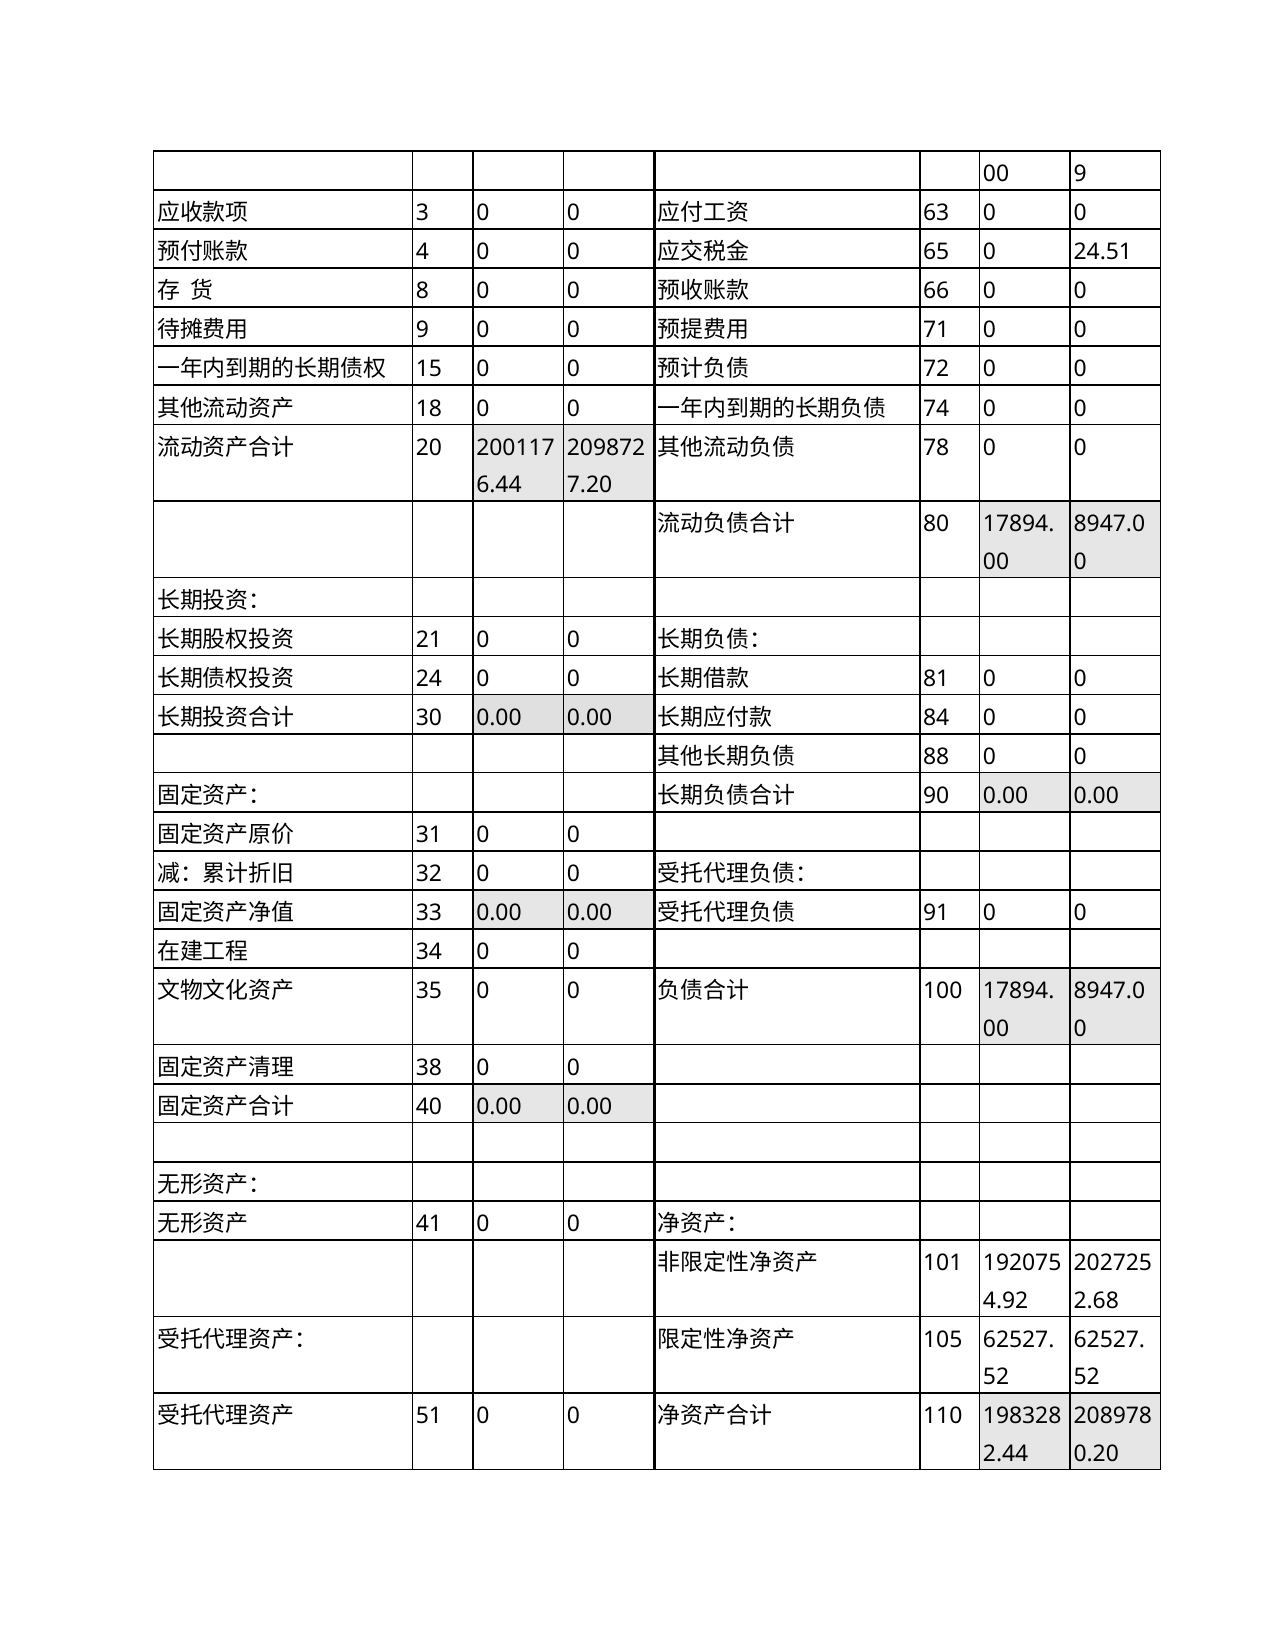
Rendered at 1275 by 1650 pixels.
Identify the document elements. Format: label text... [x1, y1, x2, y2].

table_cell 0 [1071, 891, 1160, 928]
table_cell 15 [413, 347, 472, 384]
table_cell 0 [980, 230, 1069, 267]
table_cell 0 [1071, 425, 1160, 500]
table_cell [413, 735, 472, 772]
table_cell 80 [921, 502, 979, 577]
table_cell 0 [1071, 269, 1160, 306]
table_cell 17894.00 [980, 969, 1069, 1044]
table_cell [980, 578, 1069, 616]
table_cell 0 [474, 930, 563, 967]
table_cell 固定资产： [154, 773, 412, 811]
table_cell 0 [564, 230, 653, 267]
table_cell 90 [921, 773, 979, 811]
table_cell 应付款项 [656, 152, 919, 189]
table_cell [474, 1123, 563, 1161]
table_cell 0.00 [564, 1085, 653, 1122]
table_cell [921, 1123, 979, 1161]
table_cell [921, 1163, 979, 1200]
table_cell [474, 1317, 563, 1392]
table_cell [921, 852, 979, 889]
table_cell [413, 1123, 472, 1161]
table_cell 41 [413, 1202, 472, 1239]
table_cell 0 [980, 347, 1069, 384]
table_cell 9 [413, 308, 472, 345]
table_cell 0 [980, 269, 1069, 306]
table_cell [921, 813, 979, 850]
table_cell 2027252.68 [1071, 1241, 1160, 1316]
table_cell 长期投资合计 [154, 695, 412, 733]
table_cell [980, 1085, 1069, 1122]
table_cell [980, 1045, 1069, 1083]
table_cell 受托代理负债 [656, 891, 919, 928]
table_cell 3 [413, 191, 472, 228]
table_cell 无形资产： [154, 1163, 412, 1200]
table_cell [154, 1123, 412, 1161]
table_cell 20 [413, 425, 472, 500]
table_cell 固定资产净值 [154, 891, 412, 928]
table_cell 72 [921, 347, 979, 384]
table_cell 0 [564, 191, 653, 228]
table_cell [1071, 852, 1160, 889]
table_cell 净资产合计 [656, 1394, 919, 1469]
table_cell 0 [564, 152, 653, 189]
table_cell 88 [921, 735, 979, 772]
table_cell 8947.00 [1071, 969, 1160, 1044]
table_cell 0 [564, 852, 653, 889]
table_cell 非限定性净资产 [656, 1241, 919, 1316]
table_cell 流动资产合计 [154, 425, 412, 500]
table_cell 0.00 [980, 773, 1069, 811]
table_cell 长期借款 [656, 656, 919, 694]
table_cell 0 [474, 1045, 563, 1083]
table_cell 32 [413, 852, 472, 889]
table_cell [980, 617, 1069, 655]
table_cell 0 [564, 1394, 653, 1469]
table_cell 38 [413, 1045, 472, 1083]
table_cell 33 [413, 891, 472, 928]
table_cell [413, 578, 472, 616]
table_cell [474, 1241, 563, 1316]
table_cell 应付工资 [656, 191, 919, 228]
table_cell 78 [921, 425, 979, 500]
table_cell 长期负债合计 [656, 773, 919, 811]
table_cell 0 [564, 813, 653, 850]
table_cell [980, 852, 1069, 889]
table_cell 66 [921, 269, 979, 306]
table_cell 0 [1071, 347, 1160, 384]
table_cell 0 [474, 269, 563, 306]
table_cell 4 [413, 230, 472, 267]
table_cell 62527.52 [1071, 1317, 1160, 1392]
table_cell [980, 1202, 1069, 1239]
table_cell 0 [564, 930, 653, 967]
table_cell [474, 773, 563, 811]
table_cell 84 [921, 695, 979, 733]
table_cell 0.00 [1071, 773, 1160, 811]
table_cell 应交税金 [656, 230, 919, 267]
table_cell 其他长期负债 [656, 735, 919, 772]
table_cell 0 [980, 891, 1069, 928]
table_cell 0 [980, 386, 1069, 423]
table_cell 0.00 [564, 891, 653, 928]
table_cell 0 [564, 617, 653, 655]
table_cell 0 [474, 1202, 563, 1239]
table_cell 0.00 [474, 1085, 563, 1122]
table_cell 应收款项 [154, 191, 412, 228]
table_cell 1920754.92 [980, 1241, 1069, 1316]
table_cell [980, 813, 1069, 850]
table_cell 0 [980, 656, 1069, 694]
table_cell 无形资产 [154, 1202, 412, 1239]
table_cell 0 [1071, 308, 1160, 345]
table_cell [474, 1163, 563, 1200]
table_cell 0 [980, 308, 1069, 345]
table_cell 34 [413, 930, 472, 967]
table_cell [921, 930, 979, 967]
table_cell 0.00 [474, 891, 563, 928]
table_cell 0 [564, 347, 653, 384]
table_cell 受托代理负债： [656, 852, 919, 889]
table_cell 0 [474, 230, 563, 267]
table_cell 63 [921, 191, 979, 228]
table_cell [921, 617, 979, 655]
table_cell 0 [474, 1394, 563, 1469]
table_cell [413, 502, 472, 577]
table_cell 0 [474, 617, 563, 655]
table_cell [656, 1045, 919, 1083]
table_cell 预计负债 [656, 347, 919, 384]
table_cell 0 [1071, 735, 1160, 772]
table_cell 受托代理资产 [154, 1394, 412, 1469]
table_cell 0 [980, 191, 1069, 228]
table_cell [564, 1123, 653, 1161]
table_cell [413, 1317, 472, 1392]
table_cell 一年内到期的长期债权 [154, 347, 412, 384]
table_cell 0 [980, 735, 1069, 772]
table_cell 24 [413, 656, 472, 694]
table_cell 0 [980, 695, 1069, 733]
table_cell 在建工程 [154, 930, 412, 967]
table_cell 101 [921, 1241, 979, 1316]
table_cell 21 [413, 617, 472, 655]
table_cell 18 [413, 386, 472, 423]
table_cell 8922.49 [1071, 152, 1160, 189]
table_cell 0 [1071, 695, 1160, 733]
table_cell 40 [413, 1085, 472, 1122]
table_cell 一年内到期的长期负债 [656, 386, 919, 423]
table_cell [980, 1123, 1069, 1161]
table_cell [474, 578, 563, 616]
table_cell 0 [1071, 191, 1160, 228]
table_cell [1071, 578, 1160, 616]
table_cell [564, 578, 653, 616]
table_cell 0 [564, 269, 653, 306]
table_cell [1071, 1163, 1160, 1200]
table_cell 110 [921, 1394, 979, 1469]
table_cell 长期投资： [154, 578, 412, 616]
table_cell 0 [474, 656, 563, 694]
table_cell 2098727.20 [564, 425, 653, 500]
table_cell [921, 1045, 979, 1083]
table_cell [656, 813, 919, 850]
table_cell [921, 578, 979, 616]
table_cell [1071, 930, 1160, 967]
table_cell 81 [921, 656, 979, 694]
table_cell [1071, 1202, 1160, 1239]
table_cell [1071, 813, 1160, 850]
table_cell 固定资产清理 [154, 1045, 412, 1083]
table_cell 24.51 [1071, 230, 1160, 267]
table_cell 短期投资 [154, 152, 412, 189]
table_cell 文物文化资产 [154, 969, 412, 1044]
table_cell [474, 502, 563, 577]
table_cell 长期负债： [656, 617, 919, 655]
table_cell [564, 502, 653, 577]
table_cell 预收账款 [656, 269, 919, 306]
table_cell [1071, 1085, 1160, 1122]
table_cell [656, 1163, 919, 1200]
table_cell [656, 930, 919, 967]
table_cell 1983282.44 [980, 1394, 1069, 1469]
table_cell 8 [413, 269, 472, 306]
table_cell 0 [1071, 386, 1160, 423]
table_cell 其他流动负债 [656, 425, 919, 500]
table_cell 0 [564, 1045, 653, 1083]
table_cell [154, 502, 412, 577]
table_cell [154, 735, 412, 772]
table_cell 62527.52 [980, 1317, 1069, 1392]
table_cell [921, 1202, 979, 1239]
table_cell 0.00 [474, 695, 563, 733]
table_cell [564, 1163, 653, 1200]
table_cell 0 [474, 386, 563, 423]
table_cell [564, 735, 653, 772]
table_cell 预提费用 [656, 308, 919, 345]
table_cell 其他流动资产 [154, 386, 412, 423]
table_cell 0 [564, 308, 653, 345]
table_cell 0 [474, 347, 563, 384]
table_cell 待摊费用 [154, 308, 412, 345]
table_cell 0 [474, 152, 563, 189]
table_cell 2089780.20 [1071, 1394, 1160, 1469]
table_cell 流动负债合计 [656, 502, 919, 577]
table_cell 91 [921, 891, 979, 928]
table_cell 105 [921, 1317, 979, 1392]
table_cell 受托代理资产： [154, 1317, 412, 1392]
table_cell 固定资产原价 [154, 813, 412, 850]
table_cell 0 [474, 969, 563, 1044]
table_cell 17894.00 [980, 502, 1069, 577]
table_cell 0 [564, 969, 653, 1044]
table_cell [564, 1241, 653, 1316]
table_cell 0 [564, 1202, 653, 1239]
table_cell 35 [413, 969, 472, 1044]
table_cell 0 [1071, 656, 1160, 694]
table_cell 长期应付款 [656, 695, 919, 733]
table_cell [980, 1163, 1069, 1200]
table_cell 0 [980, 425, 1069, 500]
table_cell 减：累计折旧 [154, 852, 412, 889]
table_cell 17894.00 [980, 152, 1069, 189]
table_cell [564, 773, 653, 811]
table_cell 预付账款 [154, 230, 412, 267]
table_cell 0 [474, 813, 563, 850]
table_cell 30 [413, 695, 472, 733]
table_cell [413, 1241, 472, 1316]
table_cell [656, 1085, 919, 1122]
table_cell [1071, 617, 1160, 655]
table_cell 0 [474, 308, 563, 345]
table_cell [474, 735, 563, 772]
table_cell 0 [564, 656, 653, 694]
table_cell [413, 773, 472, 811]
table_cell [1071, 1045, 1160, 1083]
table_cell 长期债权投资 [154, 656, 412, 694]
table_cell 限定性净资产 [656, 1317, 919, 1392]
table_cell 51 [413, 1394, 472, 1469]
table_cell 65 [921, 230, 979, 267]
table_cell 负债合计 [656, 969, 919, 1044]
table_cell [154, 1241, 412, 1316]
table_cell [656, 578, 919, 616]
table_cell 2001176.44 [474, 425, 563, 500]
table_cell [413, 1163, 472, 1200]
table_cell 固定资产合计 [154, 1085, 412, 1122]
table_cell 2 [413, 152, 472, 189]
table_cell 0.00 [564, 695, 653, 733]
table_cell 74 [921, 386, 979, 423]
table_cell 长期股权投资 [154, 617, 412, 655]
table_cell 0 [474, 852, 563, 889]
table_cell 8947.00 [1071, 502, 1160, 577]
table_cell 净资产： [656, 1202, 919, 1239]
table_cell 62 [921, 152, 979, 189]
table_cell [921, 1085, 979, 1122]
table_cell 100 [921, 969, 979, 1044]
table_cell 0 [474, 191, 563, 228]
table_cell [1071, 1123, 1160, 1161]
table_cell [656, 1123, 919, 1161]
table_cell 0 [564, 386, 653, 423]
table_cell 71 [921, 308, 979, 345]
table_cell 31 [413, 813, 472, 850]
table_cell [564, 1317, 653, 1392]
table_cell 存 货 [154, 269, 412, 306]
table_cell [980, 930, 1069, 967]
